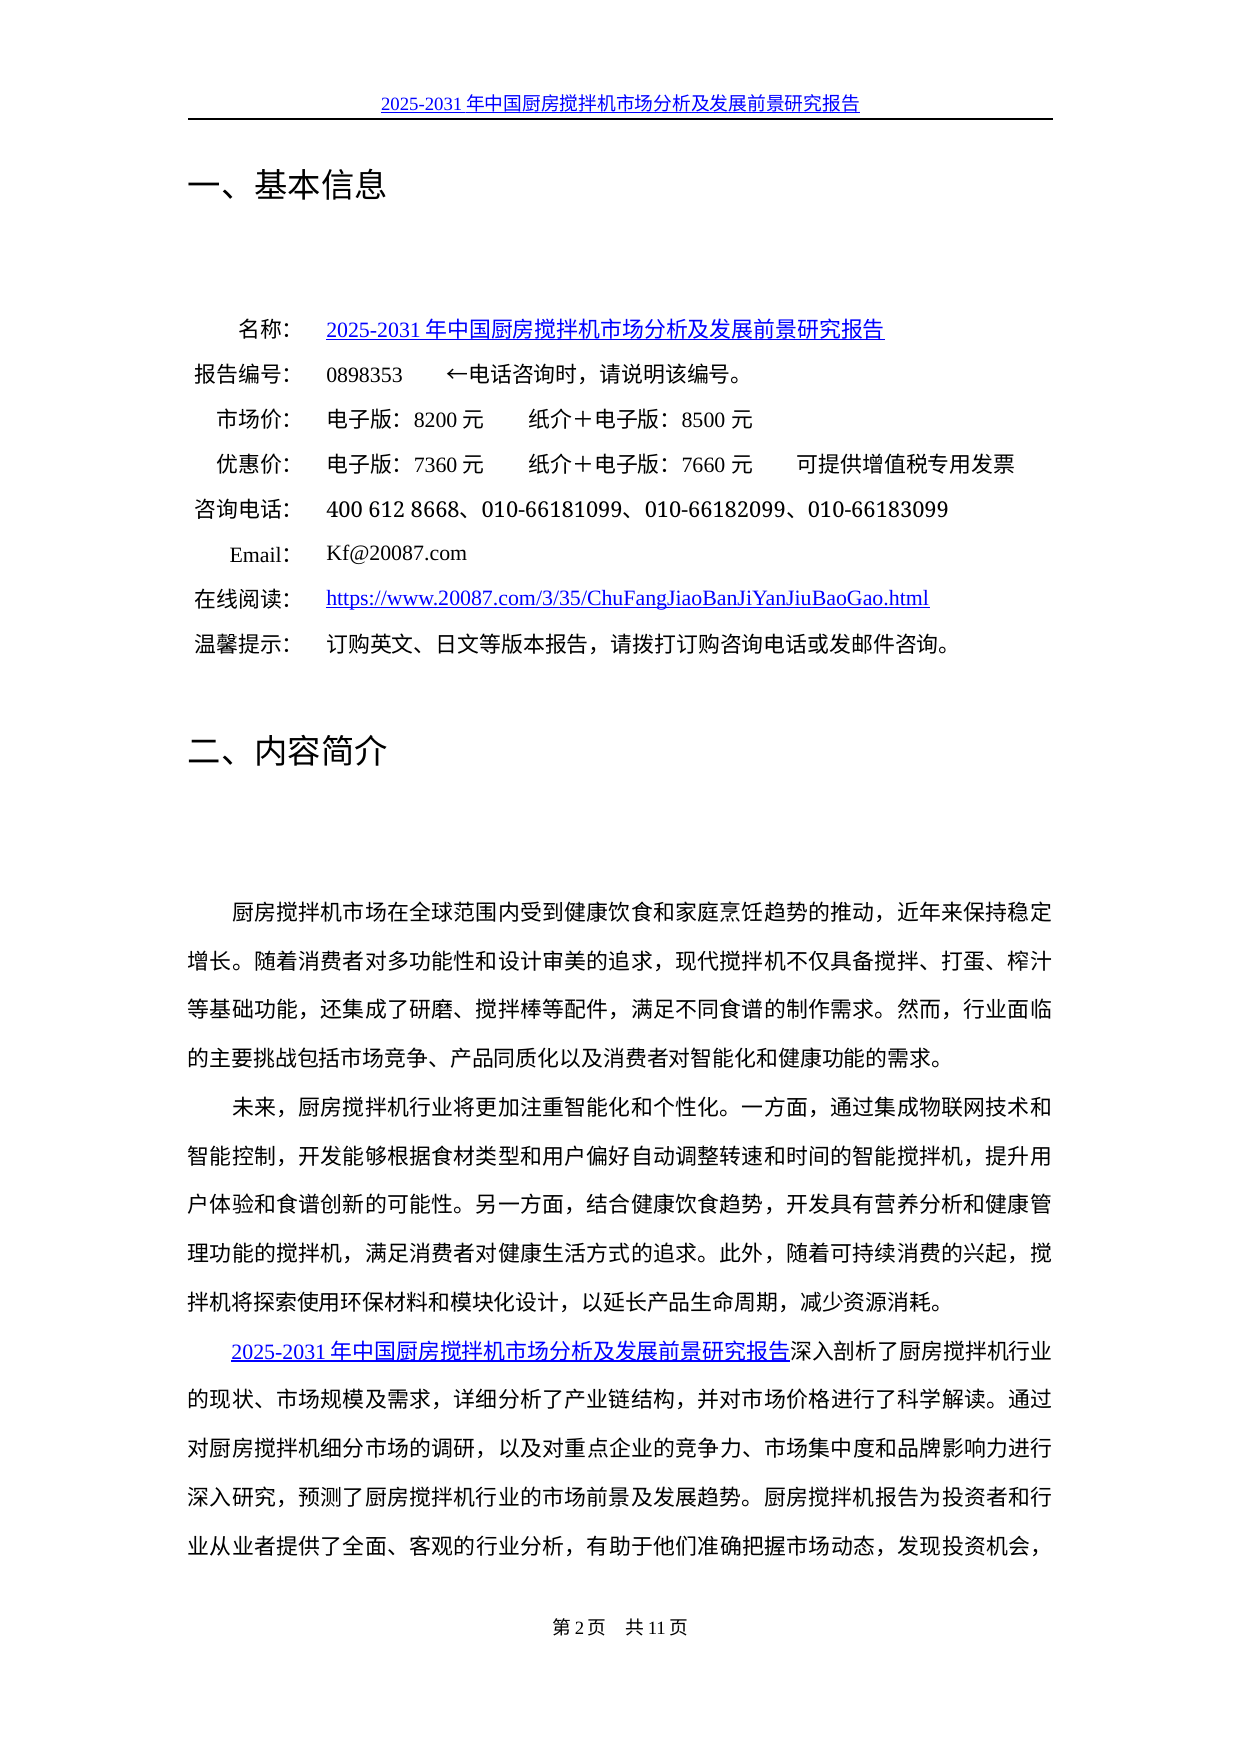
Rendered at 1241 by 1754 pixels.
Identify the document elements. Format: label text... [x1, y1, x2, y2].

table_cell 优惠价： [167, 447, 315, 492]
table_cell 咨询电话： [167, 492, 315, 537]
title 二、内容简介 [187, 717, 1053, 782]
table_cell [315, 582, 1073, 627]
title 一、基本信息 [187, 150, 1053, 215]
table_cell 市场价： [167, 402, 315, 447]
table_cell Email： [167, 537, 315, 582]
table_header 名称： [167, 312, 315, 357]
table_cell 订购英文、日文等版本报告，请拨打订购咨询电话或发邮件咨询。 [315, 627, 1073, 672]
table_cell 电子版：8200 元 纸介＋电子版：8500 元 [315, 402, 1073, 447]
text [187, 894, 1053, 1561]
table_header 2025-2031年中国厨房搅拌机市场分析及发展前景研究报告 [315, 312, 1073, 357]
table_cell Kf@20087.com [315, 537, 1073, 582]
table_cell 在线阅读： [167, 582, 315, 627]
table_cell 温馨提示： [167, 627, 315, 672]
table_cell 电子版：7360 元 纸介＋电子版：7660 元 可提供增值税专用发票 [315, 447, 1073, 492]
table_cell 报告编号： [167, 357, 315, 402]
table_cell 0898353 ←电话咨询时，请说明该编号。 [315, 357, 1073, 402]
table_cell 400 612 8668、010-66181099、010-66182099、010-66183099 [315, 492, 1073, 537]
